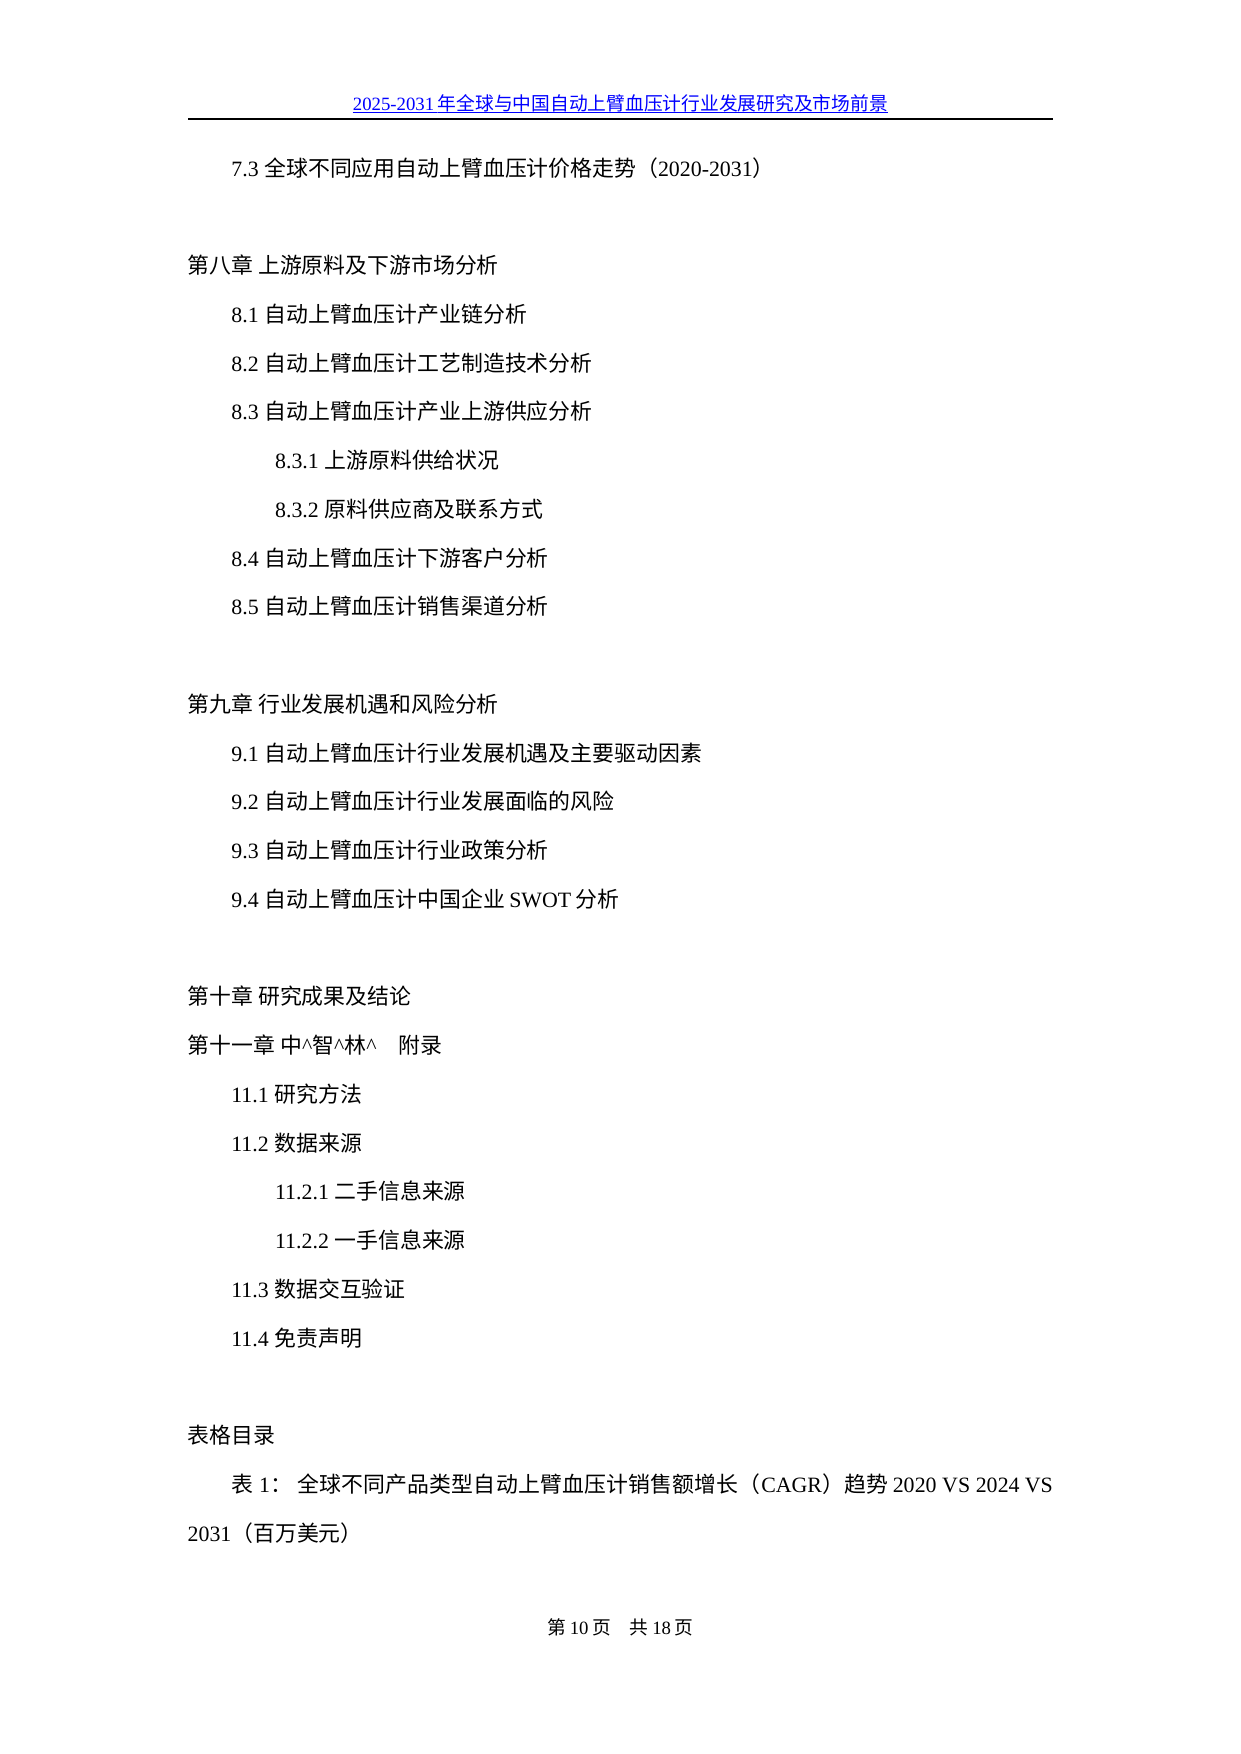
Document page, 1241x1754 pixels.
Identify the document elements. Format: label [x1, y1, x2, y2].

text [187, 150, 1053, 1548]
